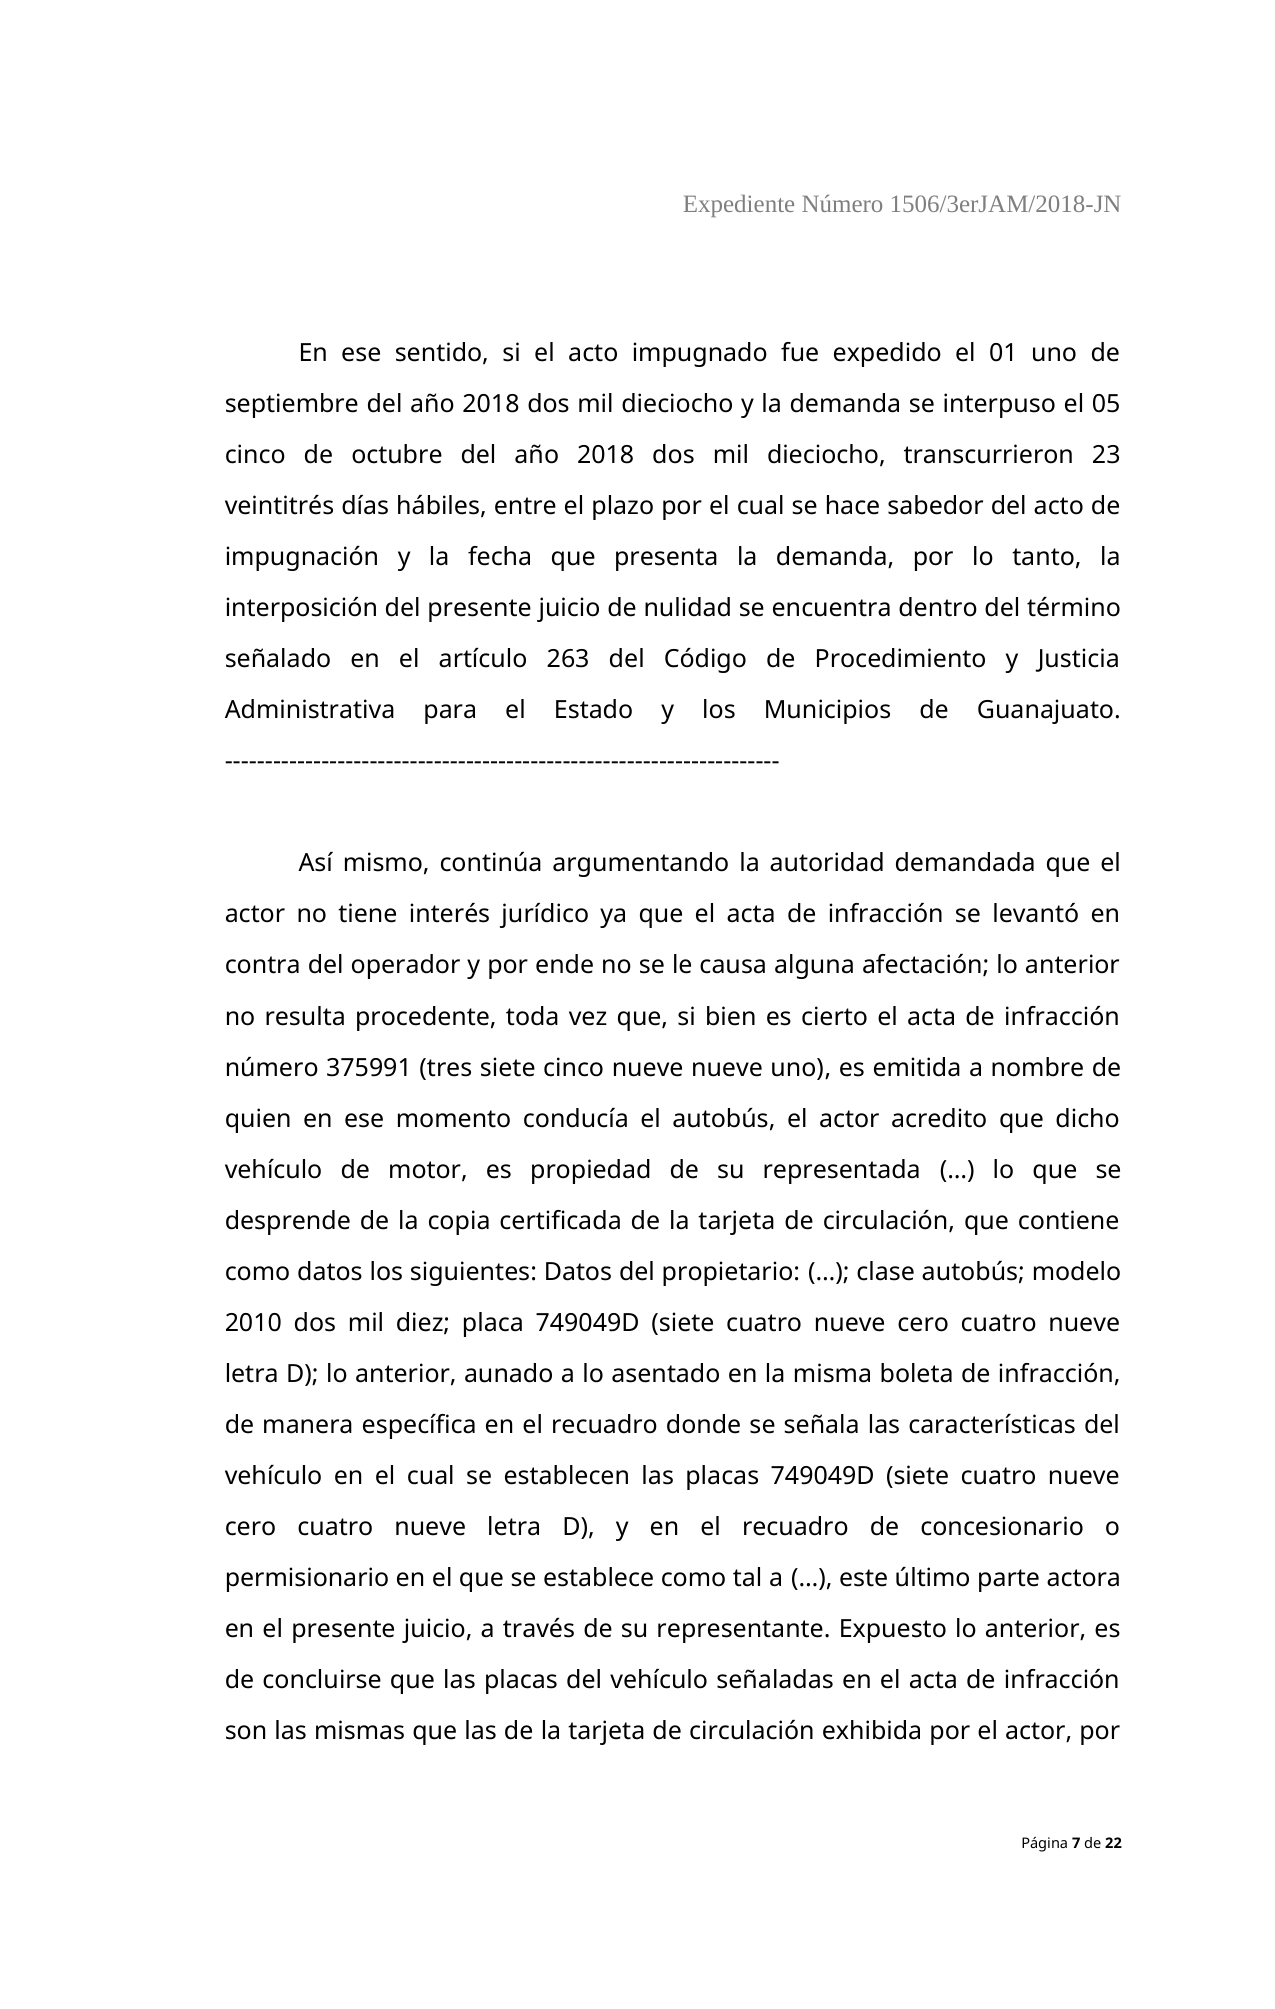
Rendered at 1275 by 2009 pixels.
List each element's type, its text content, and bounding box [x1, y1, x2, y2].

text En ese sentido, si el acto impugnado fue expedido el 01 uno de septiembre del año 2018 dos mil dieciocho y la demanda se interpuso el 05 cinco de octubre del año 2018 dos mil dieciocho, transcurrieron 23 veintitrés días hábiles, entre el plazo por el cual se hace sabedor del acto de impugnación y la fecha que presenta la demanda, por lo tanto, la interposición del presente juicio de nulidad se encuentra dentro del término señalado en el artículo 263 del Código de Procedimiento y Justicia Administrativa para el Estado y los Municipios de Guanajuato. --------------------------------------------------------------------- [224, 334, 1121, 777]
